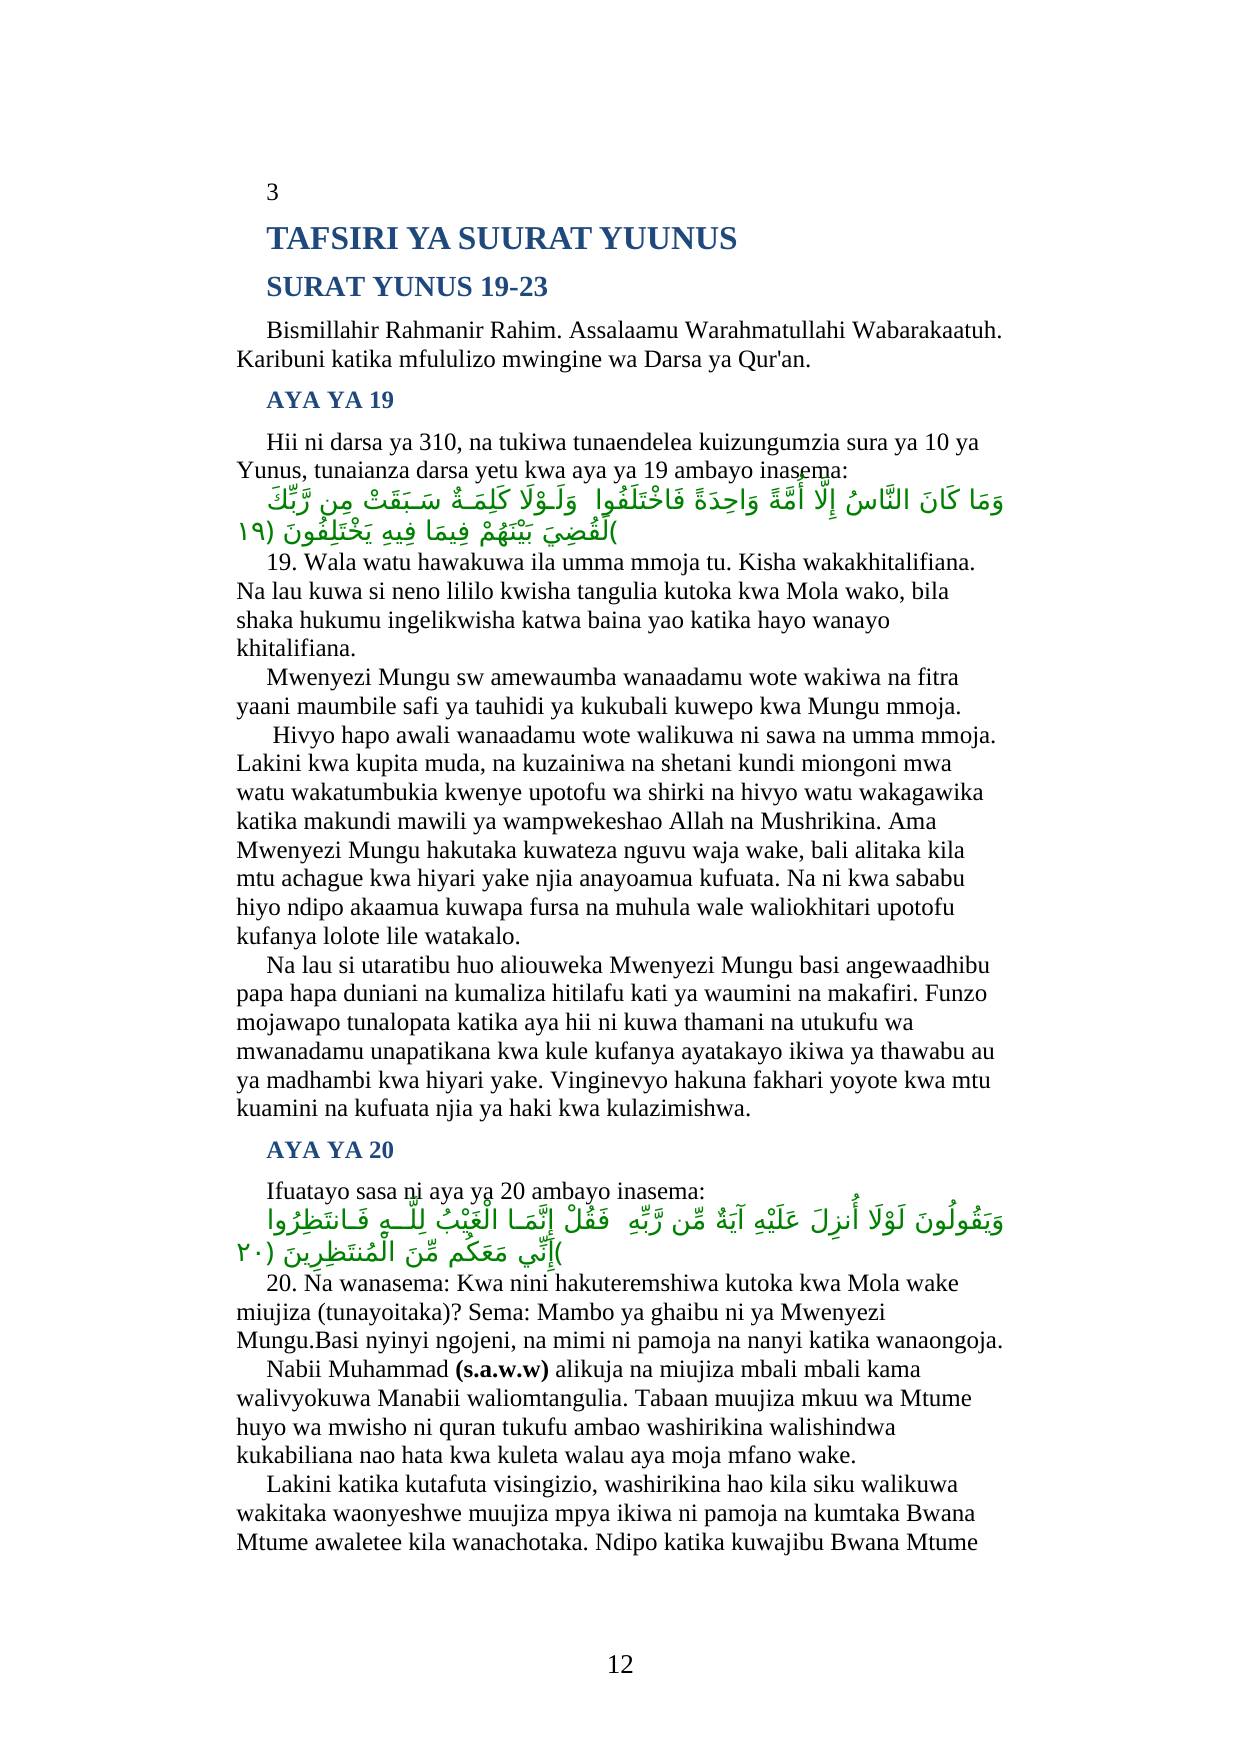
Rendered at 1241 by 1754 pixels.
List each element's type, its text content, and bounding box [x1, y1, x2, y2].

text 3 [236, 177, 1004, 206]
text وَمَا كَانَ النَّاسُ إِلَّا أُمَّةً وَاحِدَةً فَاخْتَلَفُوا وَلَوْلَا كَلِمَةٌ سَبَقَتْ مِن رَّبِّكَ لَقُضِيَ بَيْنَهُمْ فِيمَا فِيهِ يَخْتَلِفُونَ ﴿١٩﴾ [236, 484, 1004, 547]
text 20. Na wanasema: Kwa nini hakuteremshiwa kutoka kwa Mola wake miujiza (tunayoitaka)? Sema: Mambo ya ghaibu ni ya Mwenyezi Mungu.Basi nyinyi ngojeni, na mimi ni pamoja na nanyi katika wanaongoja. [236, 1268, 1004, 1354]
subtitle SURAT YUNUS 19-23 [236, 269, 1004, 303]
text Bismillahir Rahmanir Rahim. Assalaamu Warahmatullahi Wabarakaatuh. Karibuni katika mfululizo mwingine wa Darsa ya Qur'an. [236, 315, 1004, 373]
text Na lau si utaratibu huo aliouweka Mwenyezi Mungu basi angewaadhibu papa hapa duniani na kumaliza hitilafu kati ya waumini na makafiri. Funzo mojawapo tunalopata katika aya hii ni kuwa thamani na utukufu wa mwanadamu unapatikana kwa kule kufanya ayatakayo ikiwa ya thawabu au ya madhambi kwa hiyari yake. Vinginevyo hakuna fakhari yoyote kwa mtu kuamini na kufuata njia ya haki kwa kulazimishwa. [236, 950, 1004, 1122]
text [236, 1469, 1004, 1555]
text Ifuatayo sasa ni aya ya 20 ambayo inasema: [236, 1176, 1004, 1205]
text Hii ni darsa ya 310, na tukiwa tunaendelea kuizungumzia sura ya 10 ya Yunus, tunaianza darsa yetu kwa aya ya 19 ambayo inasema: [236, 427, 1004, 484]
text 19. Wala watu hawakuwa ila umma mmoja tu. Kisha wakakhitalifiana. Na lau kuwa si neno lililo kwisha tangulia kutoka kwa Mola wako, bila shaka hukumu ingelikwisha katwa baina yao katika hayo wanayo khitalifiana. [236, 547, 1004, 662]
text Mwenyezi Mungu sw amewaumba wanaadamu wote wakiwa na fitra yaani maumbile safi ya tauhidi ya kukubali kuwepo kwa Mungu mmoja. [236, 662, 1004, 720]
text وَيَقُولُونَ لَوْلَا أُنزِلَ عَلَيْهِ آيَةٌ مِّن رَّبِّهِ فَقُلْ إِنَّمَا الْغَيْبُ لِلَّـهِ فَانتَظِرُوا إِنِّي مَعَكُم مِّنَ الْمُنتَظِرِينَ ﴿٢٠﴾ [236, 1205, 1004, 1268]
subtitle AYA YA 20 [236, 1135, 1004, 1163]
text Hivyo hapo awali wanaadamu wote walikuwa ni sawa na umma mmoja. Lakini kwa kupita muda, na kuzainiwa na shetani kundi miongoni mwa watu wakatumbukia kwenye upotofu wa shirki na hivyo watu wakagawika katika makundi mawili ya wampwekeshao Allah na Mushrikina. Ama Mwenyezi Mungu hakutaka kuwateza nguvu waja wake, bali alitaka kila mtu achague kwa hiyari yake njia anayoamua kufuata. Na ni kwa sababu hiyo ndipo akaamua kuwapa fursa na muhula wale waliokhitari upotofu kufanya lolote lile watakalo. [236, 720, 1004, 950]
text Nabii Muhammad (s.a.w.w) alikuja na miujiza mbali mbali kama walivyokuwa Manabii waliomtangulia. Tabaan muujiza mkuu wa Mtume huyo wa mwisho ni quran tukufu ambao washirikina walishindwa kukabiliana nao hata kwa kuleta walau aya moja mfano wake. [236, 1354, 1004, 1469]
subtitle AYA YA 19 [236, 385, 1004, 414]
subtitle TAFSIRI YA SUURAT YUUNUS [236, 218, 1004, 257]
